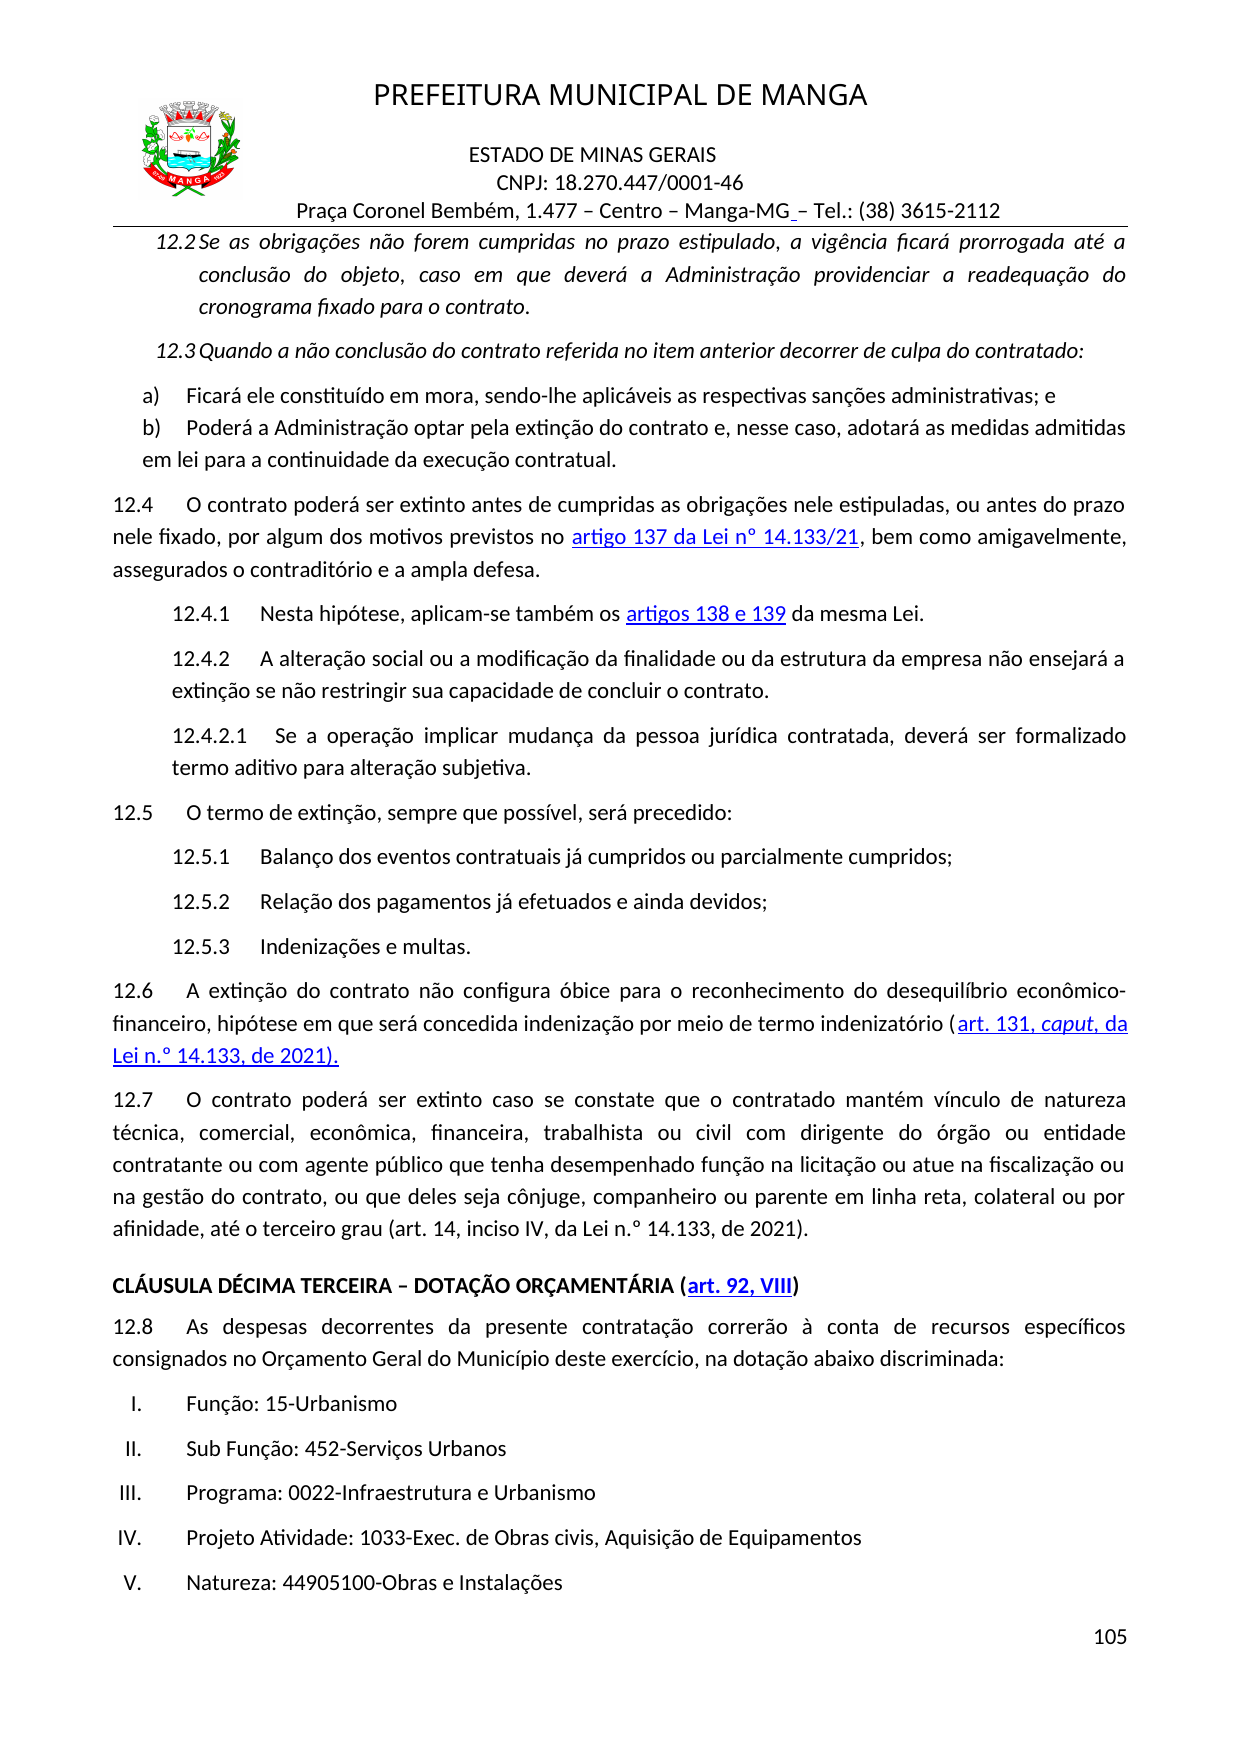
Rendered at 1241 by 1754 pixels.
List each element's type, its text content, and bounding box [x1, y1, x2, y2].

list A extinção do contrato não configura óbice para o reconhecimento do desequilíbrio econômico-financeiro, hipótese em que será concedida indenização por meio de termo indenizatório (art. 131, caput, da Lei n.º 14.133, de 2021). [112, 977, 1128, 1069]
list Nesta hipótese, aplicam-se também os artigos 138 e 139 da mesma Lei. [172, 599, 1128, 627]
list Se a operação implicar mudança da pessoa jurídica contratada, deverá ser formalizado termo aditivo para alteração subjetiva. [172, 721, 1128, 781]
list Ficará ele constituído em mora, sendo-lhe aplicáveis as respectivas sanções administrativas; e [142, 381, 1128, 409]
list Sub Função: 452-Serviços Urbanos [142, 1434, 1128, 1462]
list Se as obrigações não forem cumpridas no prazo estipulado, a vigência ficará prorrogada até a conclusão do objeto, caso em que deverá a Administração providenciar a readequação do cronograma fixado para o contrato. [155, 227, 1128, 320]
list Programa: 0022-Infraestrutura e Urbanismo [142, 1478, 1128, 1506]
list Indenizações e multas. [172, 932, 1128, 960]
list O contrato poderá ser extinto caso se constate que o contratado mantém vínculo de natureza técnica, comercial, econômica, financeira, trabalhista ou civil com dirigente do órgão ou entidade contratante ou com agente público que tenha desempenhado função na licitação ou atue na fiscalização ou na gestão do contrato, ou que deles seja cônjuge, companheiro ou parente em linha reta, colateral ou por afinidade, até o terceiro grau (art. 14, inciso IV, da Lei n.º 14.133, de 2021). [112, 1086, 1128, 1242]
list As despesas decorrentes da presente contratação correrão à conta de recursos específicos consignados no Orçamento Geral do Município deste exercício, na dotação abaixo discriminada: [112, 1312, 1128, 1372]
list Projeto Atividade: 1033-Exec. de Obras civis, Aquisição de Equipamentos [142, 1523, 1128, 1551]
list Quando a não conclusão do contrato referida no item anterior decorrer de culpa do contratado: [155, 337, 1128, 364]
list O contrato poderá ser extinto antes de cumpridas as obrigações nele estipuladas, ou antes do prazo nele fixado, por algum dos motivos previstos no artigo 137 da Lei nº 14.133/21, bem como amigavelmente, assegurados o contraditório e a ampla defesa. [112, 490, 1128, 583]
list Natureza: 44905100-Obras e Instalações [142, 1568, 1128, 1596]
picture [137, 98, 244, 200]
list Balanço dos eventos contratuais já cumpridos ou parcialmente cumpridos; [172, 842, 1128, 871]
list Relação dos pagamentos já efetuados e ainda devidos; [172, 887, 1128, 915]
list CLÁUSULA DÉCIMA TERCEIRA – DOTAÇÃO ORÇAMENTÁRIA (art. 92, VIII) [112, 1272, 1128, 1299]
list Poderá a Administração optar pela extinção do contrato e, nesse caso, adotará as medidas admitidas em lei para a continuidade da execução contratual. [142, 413, 1128, 474]
list A alteração social ou a modificação da finalidade ou da estrutura da empresa não ensejará a extinção se não restringir sua capacidade de concluir o contrato. [172, 644, 1128, 704]
list O termo de extinção, sempre que possível, será precedido: [112, 798, 1128, 826]
list Função: 15-Urbanismo [142, 1389, 1128, 1417]
